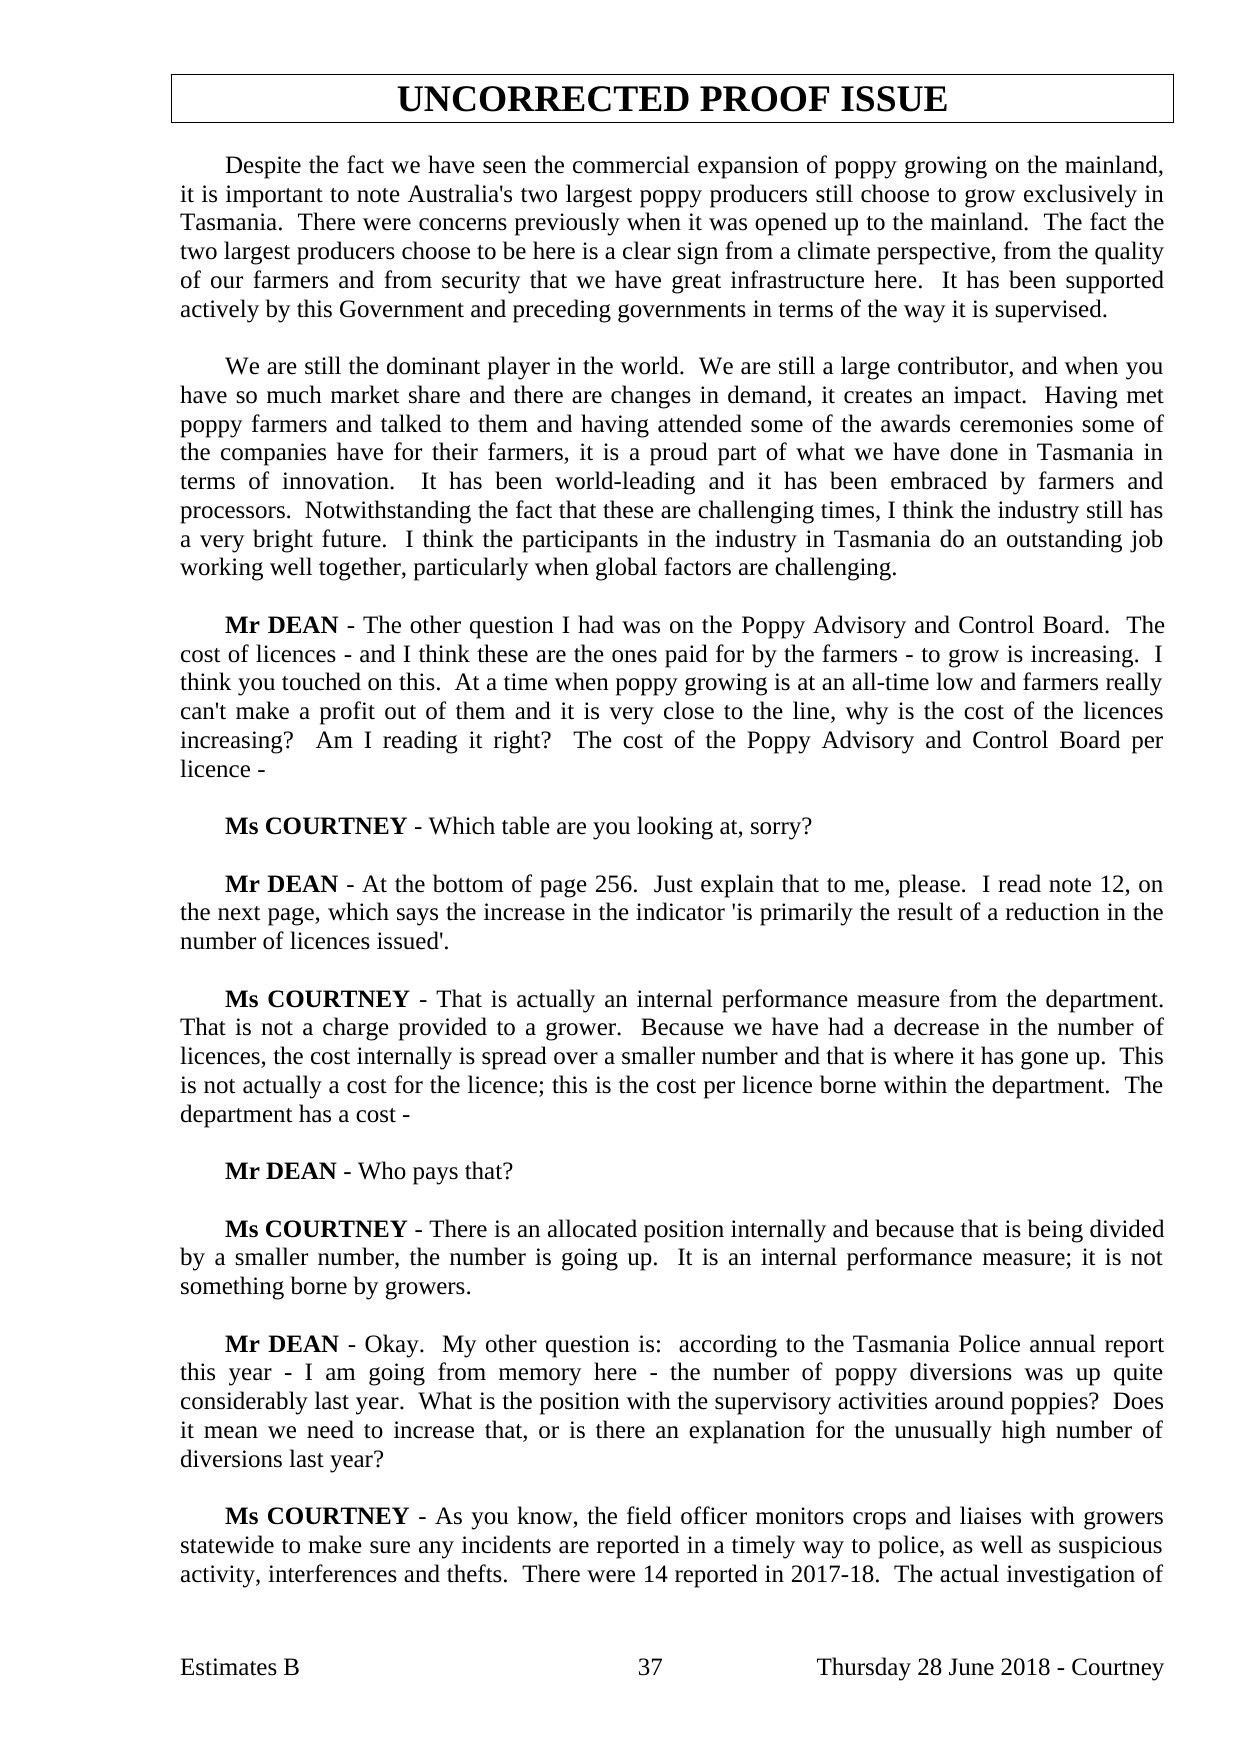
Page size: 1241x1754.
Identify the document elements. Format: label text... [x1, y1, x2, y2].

text Mr DEAN - Who pays that? [180, 1156, 1165, 1185]
text Ms COURTNEY - There is an allocated position internally and because that is being divided by a smaller number, the number is going up. It is an internal performance measure; it is not something borne by growers. [180, 1214, 1165, 1300]
text Mr DEAN - At the bottom of page 256. Just explain that to me, please. I read note 12, on the next page, which says the increase in the indicator 'is primarily the result of a reduction in the number of licences issued'. [180, 869, 1165, 955]
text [180, 1501, 1165, 1587]
text Ms COURTNEY - Which table are you looking at, sorry? [180, 811, 1165, 840]
text Despite the fact we have seen the commercial expansion of poppy growing on the mainland, it is important to note Australia's two largest poppy producers still choose to grow exclusively in Tasmania. There were concerns previously when it was opened up to the mainland. The fact the two largest producers choose to be here is a clear sign from a climate perspective, from the quality of our farmers and from security that we have great infrastructure here. It has been supported actively by this Government and preceding governments in terms of the way it is supervised. [180, 150, 1165, 322]
text Mr DEAN - The other question I had was on the Poppy Advisory and Control Board. The cost of licences - and I think these are the ones paid for by the farmers - to grow is increasing. I think you touched on this. At a time when poppy growing is at an all-time low and farmers really can't make a profit out of them and it is very close to the line, why is the cost of the licences increasing? Am I reading it right? The cost of the Poppy Advisory and Control Board per licence - [180, 610, 1165, 782]
text Mr DEAN - Okay. My other question is: according to the Tasmania Police annual report this year - I am going from memory here - the number of poppy diversions was up quite considerably last year. What is the position with the supervisory activities around poppies? Does it mean we need to increase that, or is there an explanation for the unusually high number of diversions last year? [180, 1329, 1165, 1472]
text We are still the dominant player in the world. We are still a large contributor, and when you have so much market share and there are changes in demand, it creates an impact. Having met poppy farmers and talked to them and having attended some of the awards ceremonies some of the companies have for their farmers, it is a proud part of what we have done in Tasmania in terms of innovation. It has been world-leading and it has been embraced by farmers and processors. Notwithstanding the fact that these are challenging times, I think the industry still has a very bright future. I think the participants in the industry in Tasmania do an outstanding job working well together, particularly when global factors are challenging. [180, 351, 1165, 581]
text Ms COURTNEY - That is actually an internal performance measure from the department. That is not a charge provided to a grower. Because we have had a decrease in the number of licences, the cost internally is spread over a smaller number and that is where it has gone up. This is not actually a cost for the licence; this is the cost per licence borne within the department. The department has a cost - [180, 984, 1165, 1127]
